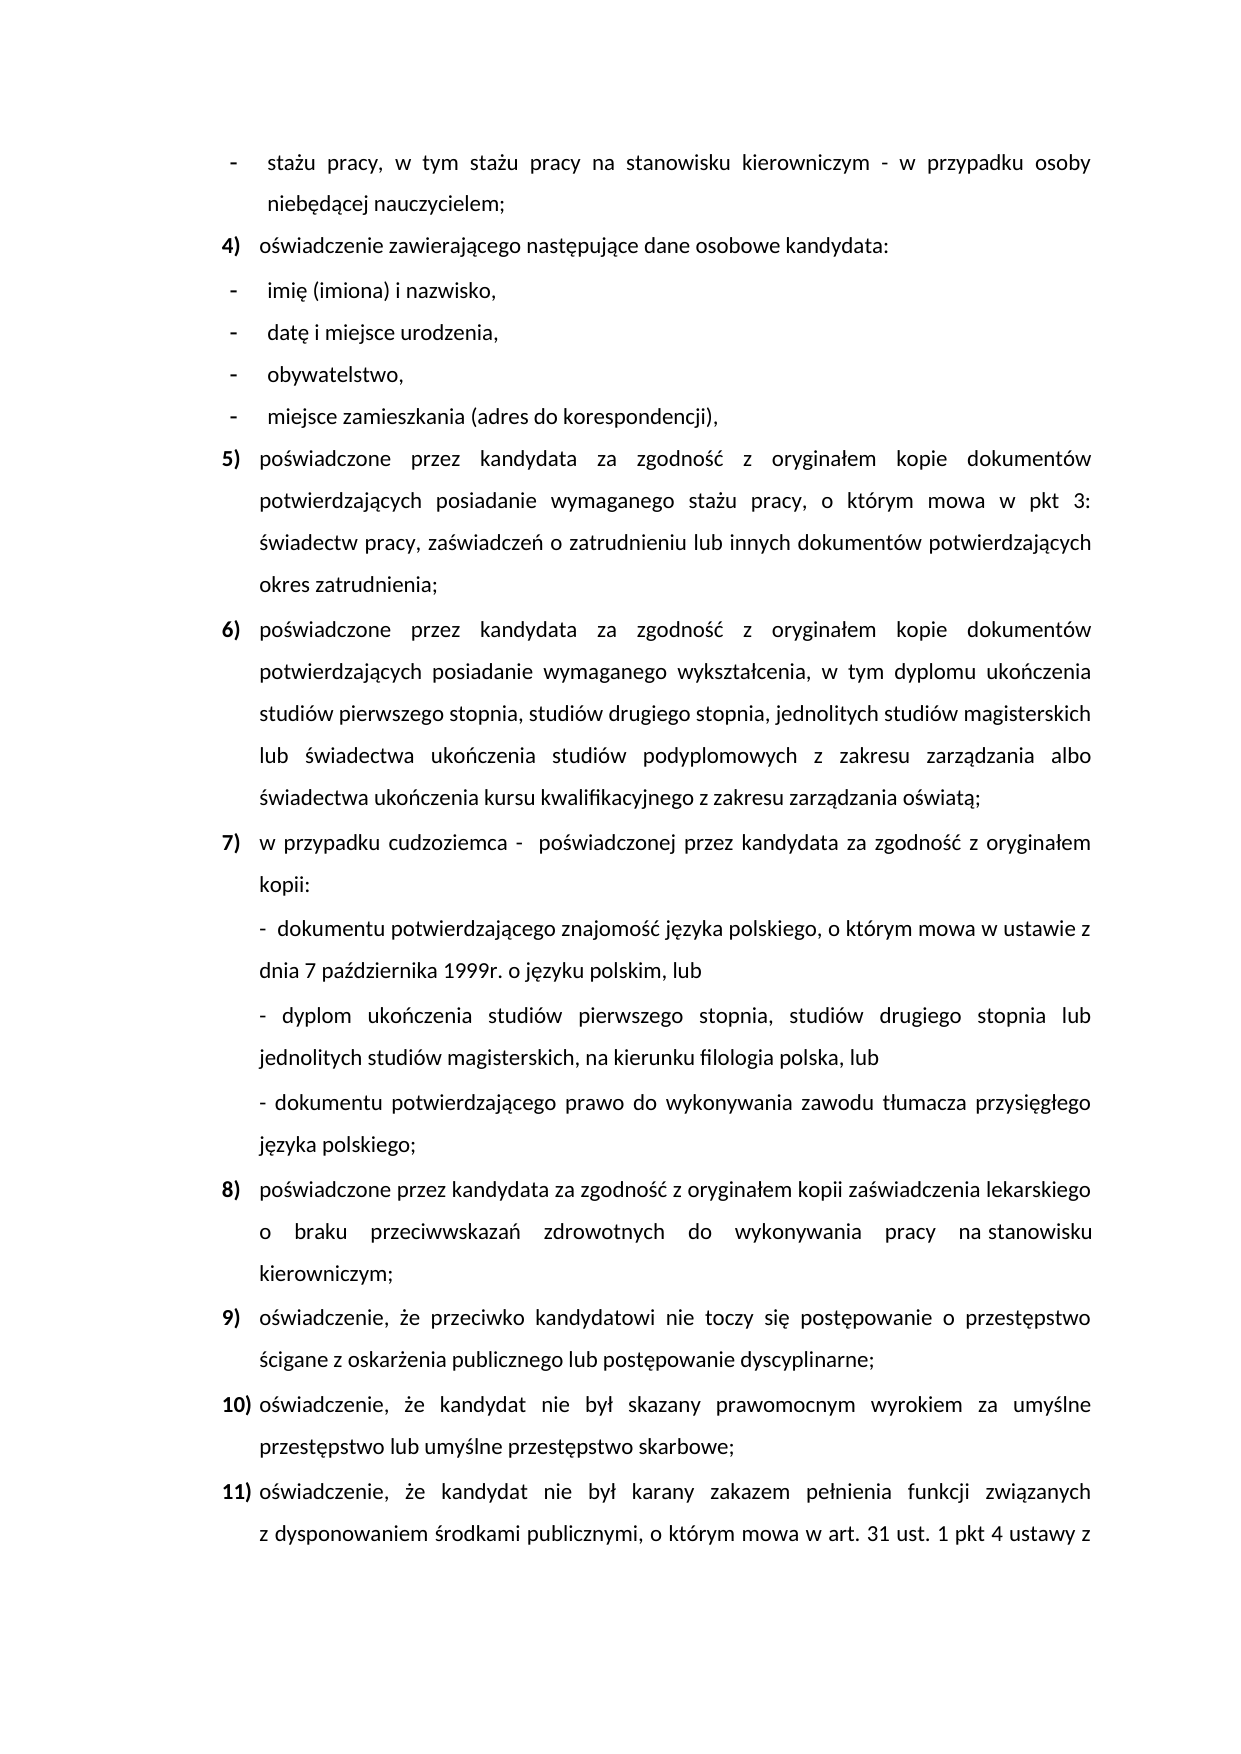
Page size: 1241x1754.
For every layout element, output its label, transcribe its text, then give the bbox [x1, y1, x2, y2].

list miejsce zamieszkania (adres do korespondencji), [229, 402, 1093, 430]
list imię (imiona) i nazwisko, [229, 276, 1093, 304]
list oświadczenie zawierającego następujące dane osobowe kandydata: [222, 232, 1093, 259]
text - dyplom ukończenia studiów pierwszego stopnia, studiów drugiego stopnia lub jednolitych studiów magisterskich, na kierunku filologia polska, lub [259, 1001, 1093, 1071]
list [222, 1477, 1093, 1547]
list stażu pracy, w tym stażu pracy na stanowisku kierowniczym - w przypadku osoby niebędącej nauczycielem; [229, 148, 1093, 218]
list oświadczenie, że kandydat nie był skazany prawomocnym wyrokiem za umyślne przestępstwo lub umyślne przestępstwo skarbowe; [222, 1390, 1093, 1460]
list poświadczone przez kandydata za zgodność z oryginałem kopie dokumentów potwierdzających posiadanie wymaganego stażu pracy, o którym mowa w pkt 3: świadectw pracy, zaświadczeń o zatrudnieniu lub innych dokumentów potwierdzających okres zatrudnienia; [222, 444, 1093, 598]
list obywatelstwo, [229, 360, 1093, 388]
text - dokumentu potwierdzającego znajomość języka polskiego, o którym mowa w ustawie z dnia 7 października 1999r. o języku polskim, lub [259, 914, 1093, 984]
list datę i miejsce urodzenia, [229, 318, 1093, 346]
list poświadczone przez kandydata za zgodność z oryginałem kopii zaświadczenia lekarskiego o braku przeciwwskazań zdrowotnych do wykonywania pracy na stanowisku kierowniczym; [222, 1175, 1093, 1287]
text - dokumentu potwierdzającego prawo do wykonywania zawodu tłumacza przysięgłego języka polskiego; [259, 1088, 1093, 1158]
list oświadczenie, że przeciwko kandydatowi nie toczy się postępowanie o przestępstwo ścigane z oskarżenia publicznego lub postępowanie dyscyplinarne; [222, 1303, 1093, 1373]
list poświadczone przez kandydata za zgodność z oryginałem kopie dokumentów potwierdzających posiadanie wymaganego wykształcenia, w tym dyplomu ukończenia studiów pierwszego stopnia, studiów drugiego stopnia, jednolitych studiów magisterskich lub świadectwa ukończenia studiów podyplomowych z zakresu zarządzania albo świadectwa ukończenia kursu kwalifikacyjnego z zakresu zarządzania oświatą; [222, 615, 1093, 811]
list w przypadku cudzoziemca - poświadczonej przez kandydata za zgodność z oryginałem kopii: [222, 828, 1093, 898]
